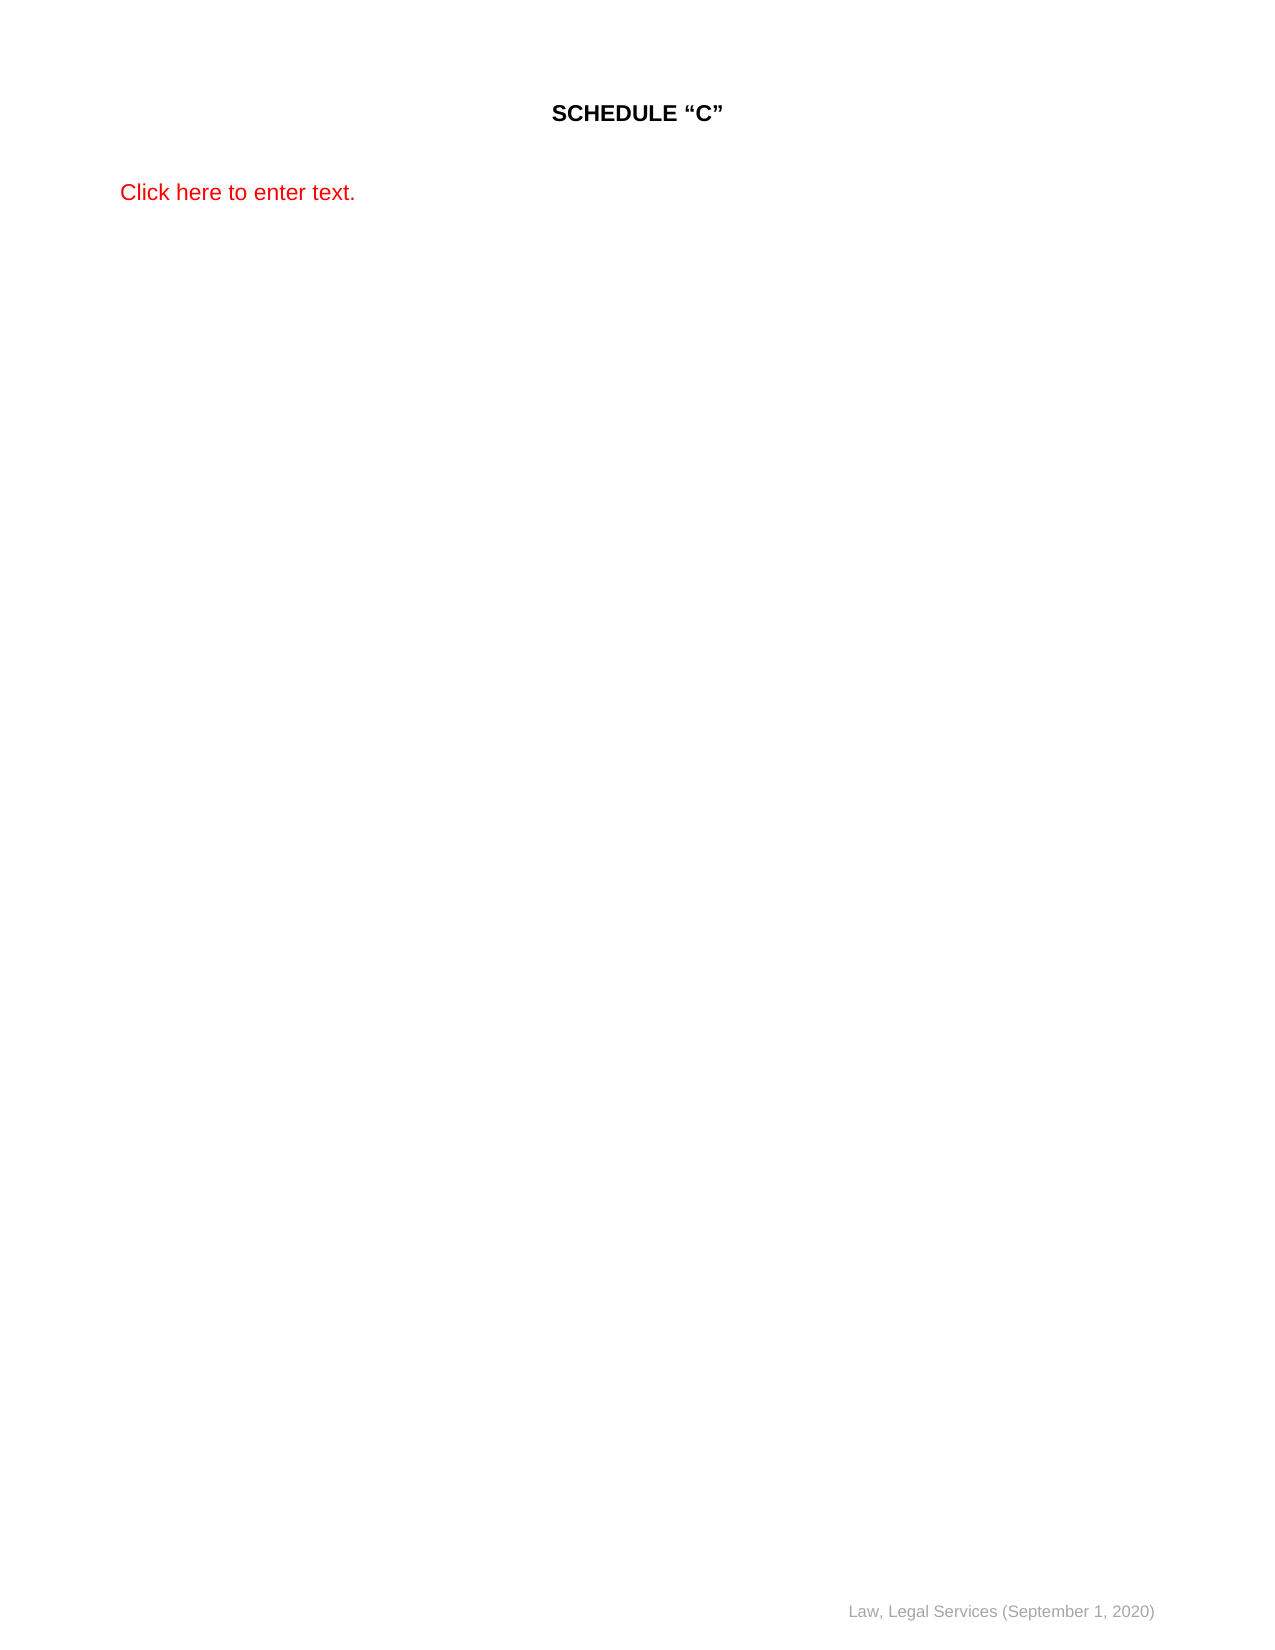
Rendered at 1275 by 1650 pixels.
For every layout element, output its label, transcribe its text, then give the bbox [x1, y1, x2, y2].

text SCHEDULE “C” [120, 99, 1155, 126]
